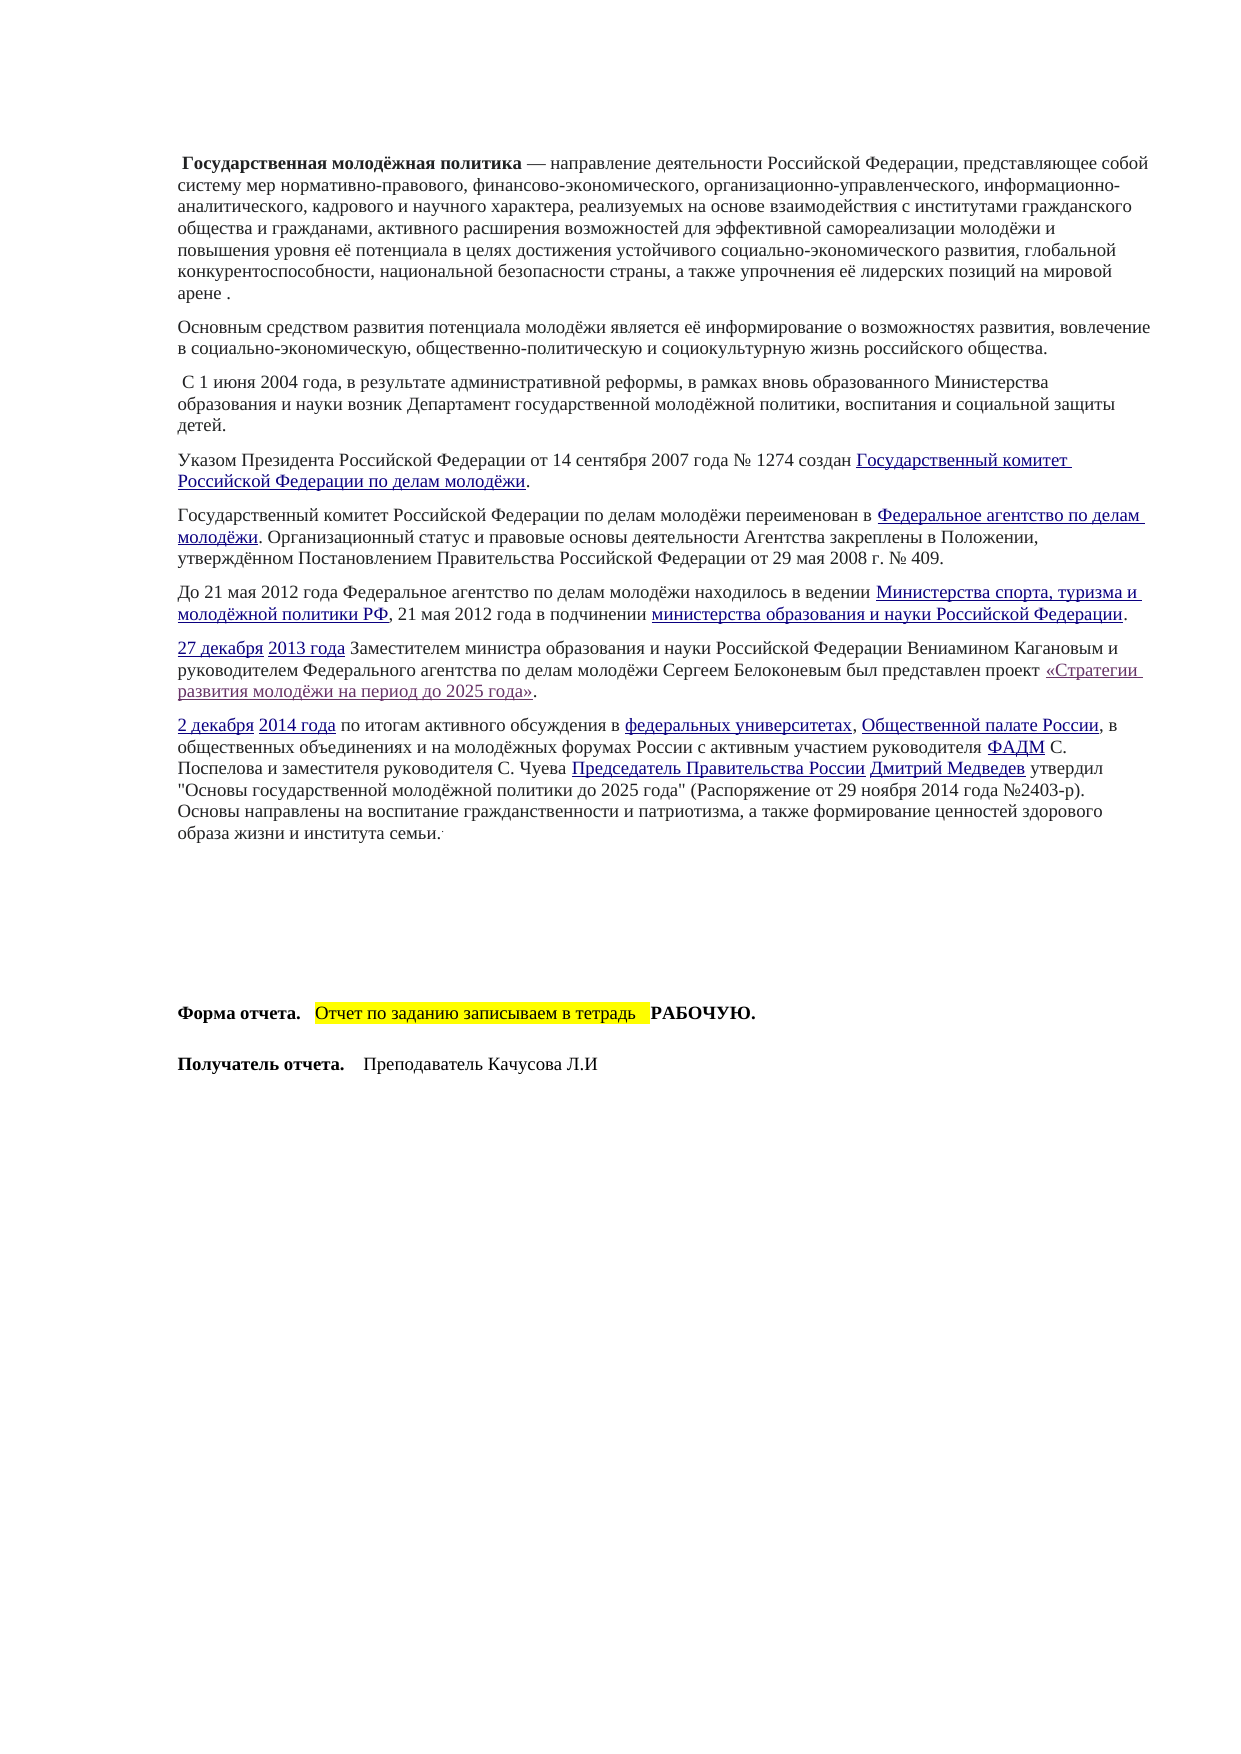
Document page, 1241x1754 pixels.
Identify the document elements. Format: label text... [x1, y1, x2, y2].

text Получатель отчета. Преподаватель Качусова Л.И [177, 1053, 1152, 1074]
text Государственный комитет Российской Федерации по делам молодёжи переименован в Федеральное агентство по делам молодёжи. Организационный статус и правовые основы деятельности Агентства закреплены в Положении, утверждённом Постановлением Правительства Российской Федерации от 29 мая 2008 г. № 409. [177, 504, 1152, 569]
text Основным средством развития потенциала молодёжи является её информирование о возможностях развития, вовлечение в социально-экономическую, общественно-политическую и социокультурную жизнь российского общества. [177, 316, 1152, 359]
text 2 декабря 2014 года по итогам активного обсуждения в федеральных университетах, Общественной палате России, в общественных объединениях и на молодёжных форумах России с активным участием руководителя ФАДМ С. Поспелова и заместителя руководителя С. Чуева Председатель Правительства России Дмитрий Медведев утвердил "Основы государственной молодёжной политики до 2025 года" (Распоряжение от 29 ноября 2014 года №2403-р). Основы направлены на воспитание гражданственности и патриотизма, а также формирование ценностей здорового образа жизни и института семьи.. [177, 714, 1152, 843]
text Государственная молодёжная политика — направление деятельности Российской Федерации, представляющее собой систему мер нормативно-правового, финансово-экономического, организационно-управленческого, информационно-аналитического, кадрового и научного характера, реализуемых на основе взаимодействия с институтами гражданского общества и гражданами, активного расширения возможностей для эффективной самореализации молодёжи и повышения уровня её потенциала в целях достижения устойчивого социально-экономического развития, глобальной конкурентоспособности, национальной безопасности страны, а также упрочнения её лидерских позиций на мировой арене . [177, 152, 1152, 303]
text С 1 июня 2004 года, в результате административной реформы, в рамках вновь образованного Министерства образования и науки возник Департамент государственной молодёжной политики, воспитания и социальной защиты детей. [177, 371, 1152, 436]
text 27 декабря 2013 года Заместителем министра образования и науки Российской Федерации Вениамином Кагановым и руководителем Федерального агентства по делам молодёжи Сергеем Белоконевым был представлен проект «Стратегии развития молодёжи на период до 2025 года». [177, 637, 1152, 702]
text Указом Президента Российской Федерации от 14 сентября 2007 года № 1274 создан Государственный комитет Российской Федерации по делам молодёжи. [177, 448, 1152, 492]
text Форма отчета. Отчет по заданию записываем в тетрадь РАБОЧУЮ. [650, 1002, 1152, 1024]
text До 21 мая 2012 года Федеральное агентство по делам молодёжи находилось в ведении Министерства спорта, туризма и молодёжной политики РФ, 21 мая 2012 года в подчинении министерства образования и науки Российской Федерации. [177, 581, 1152, 624]
